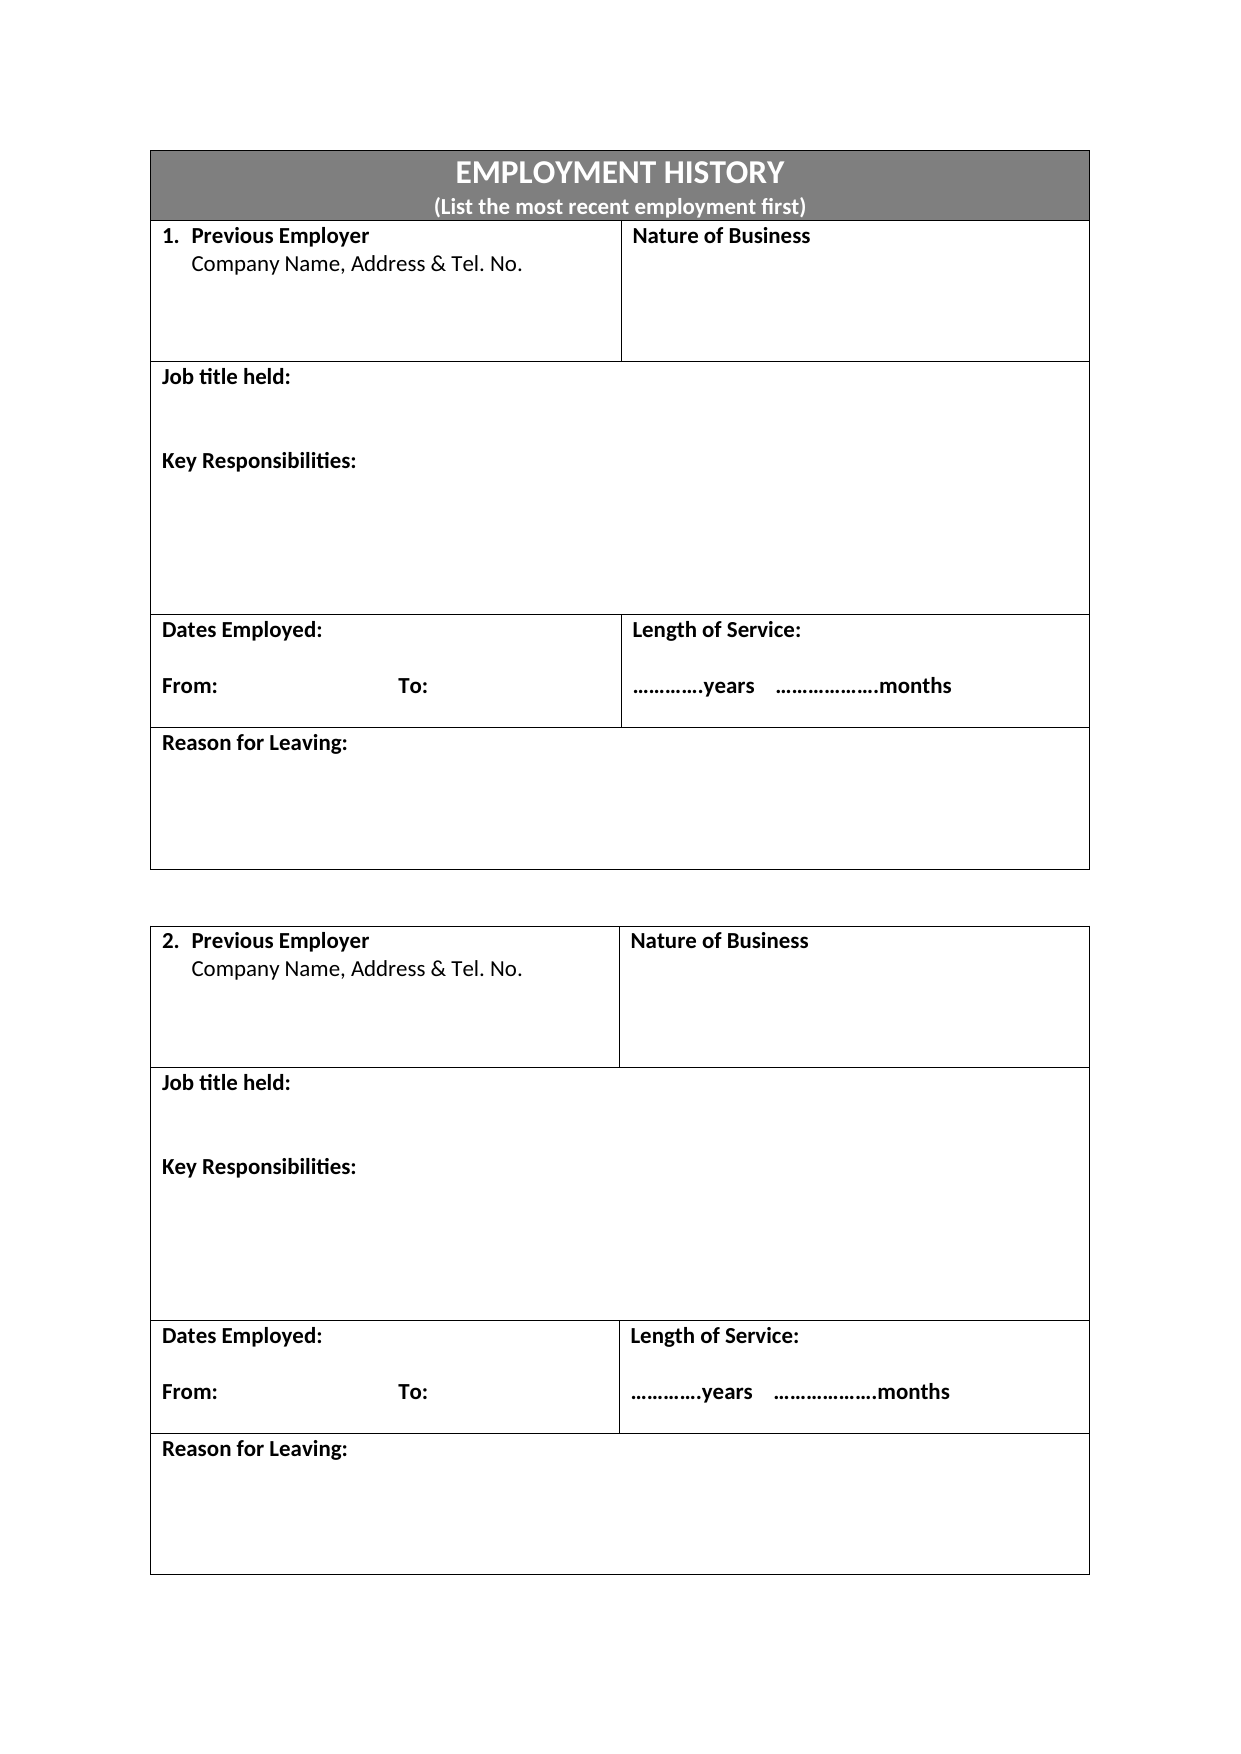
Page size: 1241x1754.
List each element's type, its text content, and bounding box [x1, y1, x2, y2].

table_cell Reason for Leaving: [151, 728, 1089, 868]
table_cell Reason for Leaving: [151, 1434, 1089, 1574]
table_header Nature of Business [620, 927, 1089, 1067]
table_cell Dates Employed: From: To: [151, 615, 621, 727]
table_cell Length of Service: ………….years ……………….months [622, 615, 1089, 727]
table_cell Previous Employer Company Name, Address & Tel. No. [151, 221, 621, 361]
table_cell Length of Service: ………….years ……………….months [620, 1321, 1089, 1433]
table_cell EMPLOYMENT HISTORY (List the most recent employment first) [151, 151, 1089, 220]
table_cell Nature of Business [622, 221, 1089, 361]
table_header Previous Employer Company Name, Address & Tel. No. [151, 927, 619, 1067]
table_cell Job title held: Key Responsibilities: [151, 1068, 1089, 1320]
table_cell Dates Employed: From: To: [151, 1321, 619, 1433]
table_cell Job title held: Key Responsibilities: [151, 362, 1089, 614]
